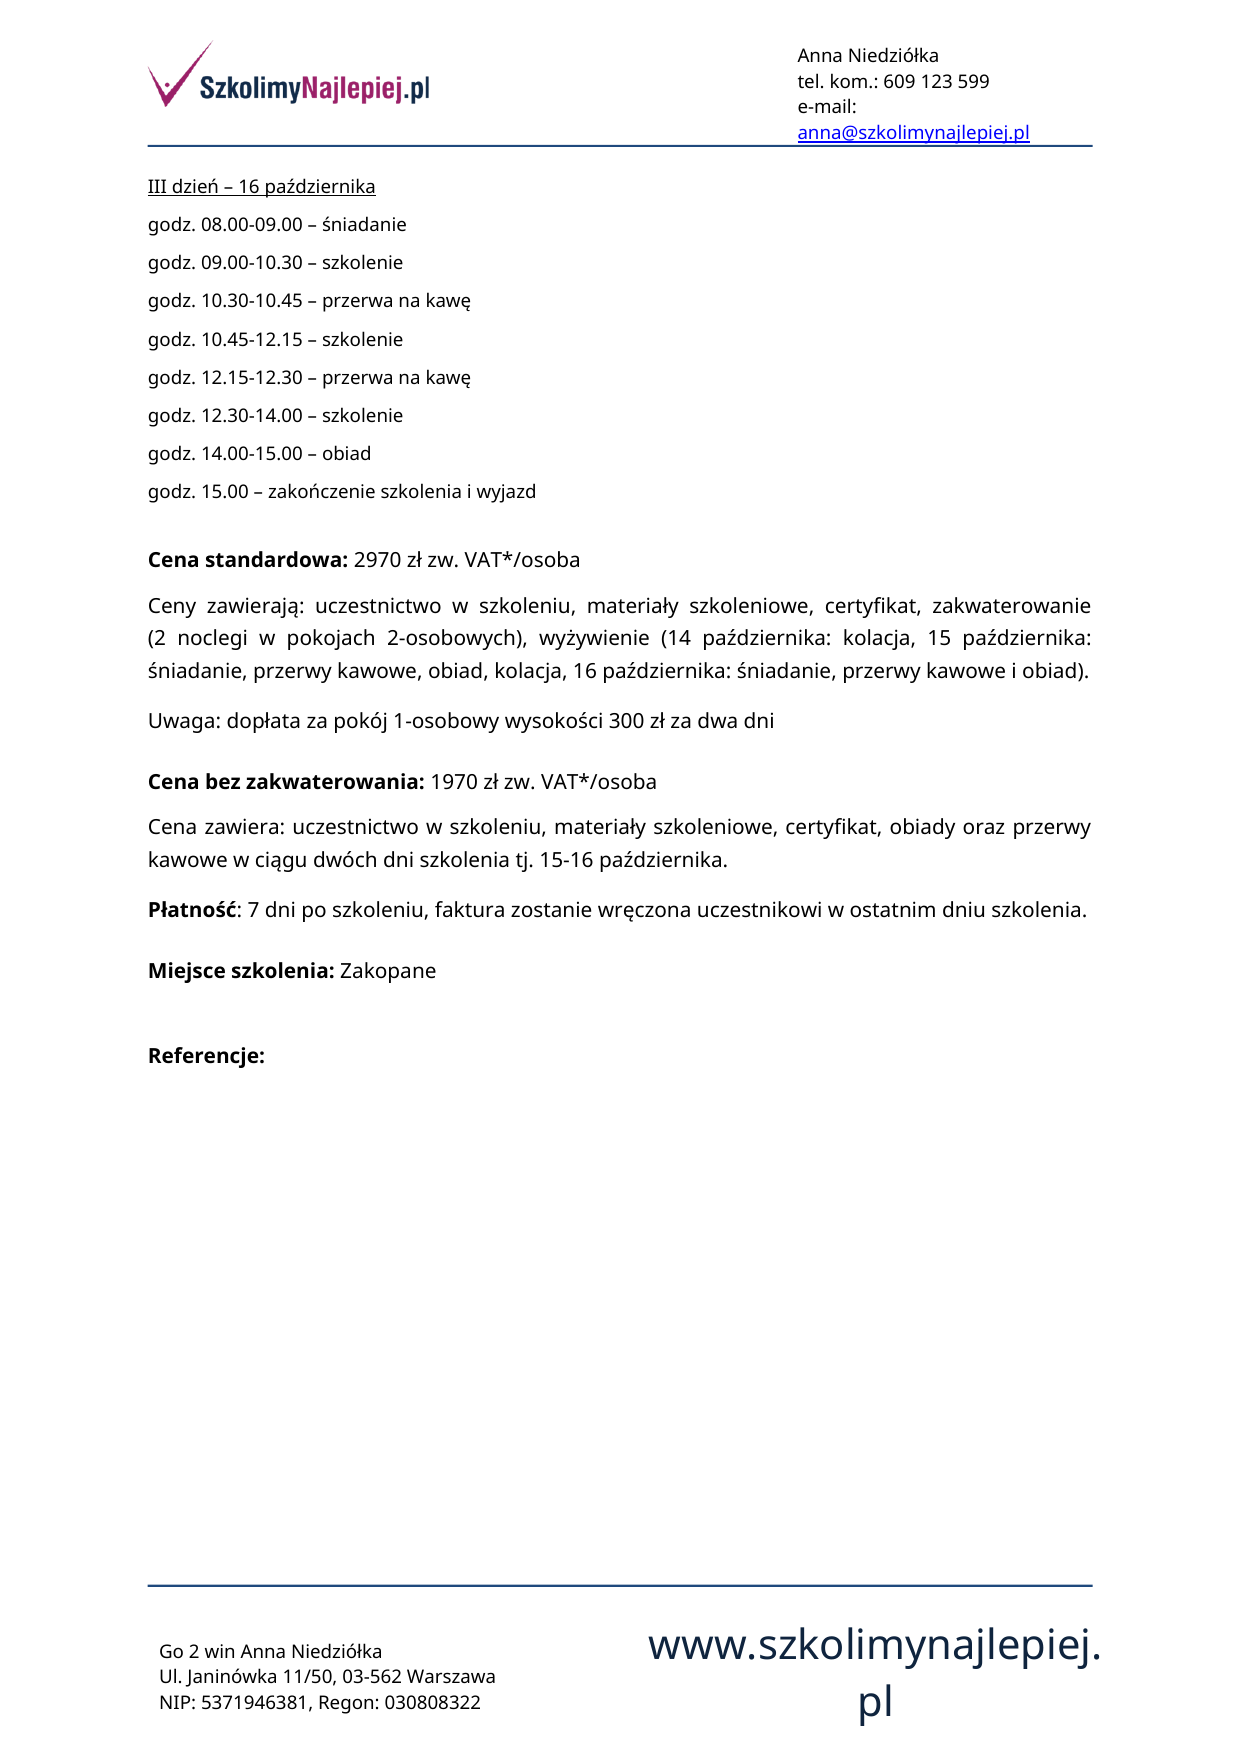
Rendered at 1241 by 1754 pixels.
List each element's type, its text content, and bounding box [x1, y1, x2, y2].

picture [147, 40, 429, 107]
text godz. 10.45-12.15 – szkolenie [148, 326, 1093, 351]
text Cena standardowa: 2970 zł zw. VAT*/osoba [148, 545, 1093, 574]
text Cena zawiera: uczestnictwo w szkoleniu, materiały szkoleniowe, certyfikat, obiady oraz przerwy kawowe w ciągu dwóch dni szkolenia tj. 15-16 października. [148, 812, 1093, 873]
text godz. 12.15-12.30 – przerwa na kawę [148, 364, 1093, 389]
text godz. 14.00-15.00 – obiad [148, 441, 1093, 466]
text III dzień – 16 października [148, 173, 1093, 198]
text godz. 12.30-14.00 – szkolenie [148, 402, 1093, 428]
text Referencje: [148, 1041, 1093, 1069]
text Cena bez zakwaterowania: 1970 zł zw. VAT*/osoba [148, 767, 1093, 795]
text Uwaga: dopłata za pokój 1-osobowy wysokości 300 zł za dwa dni [148, 706, 1093, 734]
text godz. 09.00-10.30 – szkolenie [148, 249, 1093, 275]
text godz. 08.00-09.00 – śniadanie [148, 211, 1093, 237]
text Miejsce szkolenia: Zakopane [148, 956, 1093, 984]
text Ceny zawierają: uczestnictwo w szkoleniu, materiały szkoleniowe, certyfikat, zakwaterowanie (2 noclegi w pokojach 2-osobowych), wyżywienie (14 października: kolacja, 15 października: śniadanie, przerwy kawowe, obiad, kolacja, 16 października: śniadanie, przerwy kawowe i obiad). [148, 591, 1093, 684]
text Płatność: 7 dni po szkoleniu, faktura zostanie wręczona uczestnikowi w ostatnim dniu szkolenia. [148, 895, 1093, 923]
text godz. 10.30-10.45 – przerwa na kawę [148, 288, 1093, 313]
text godz. 15.00 – zakończenie szkolenia i wyjazd [148, 479, 1093, 504]
